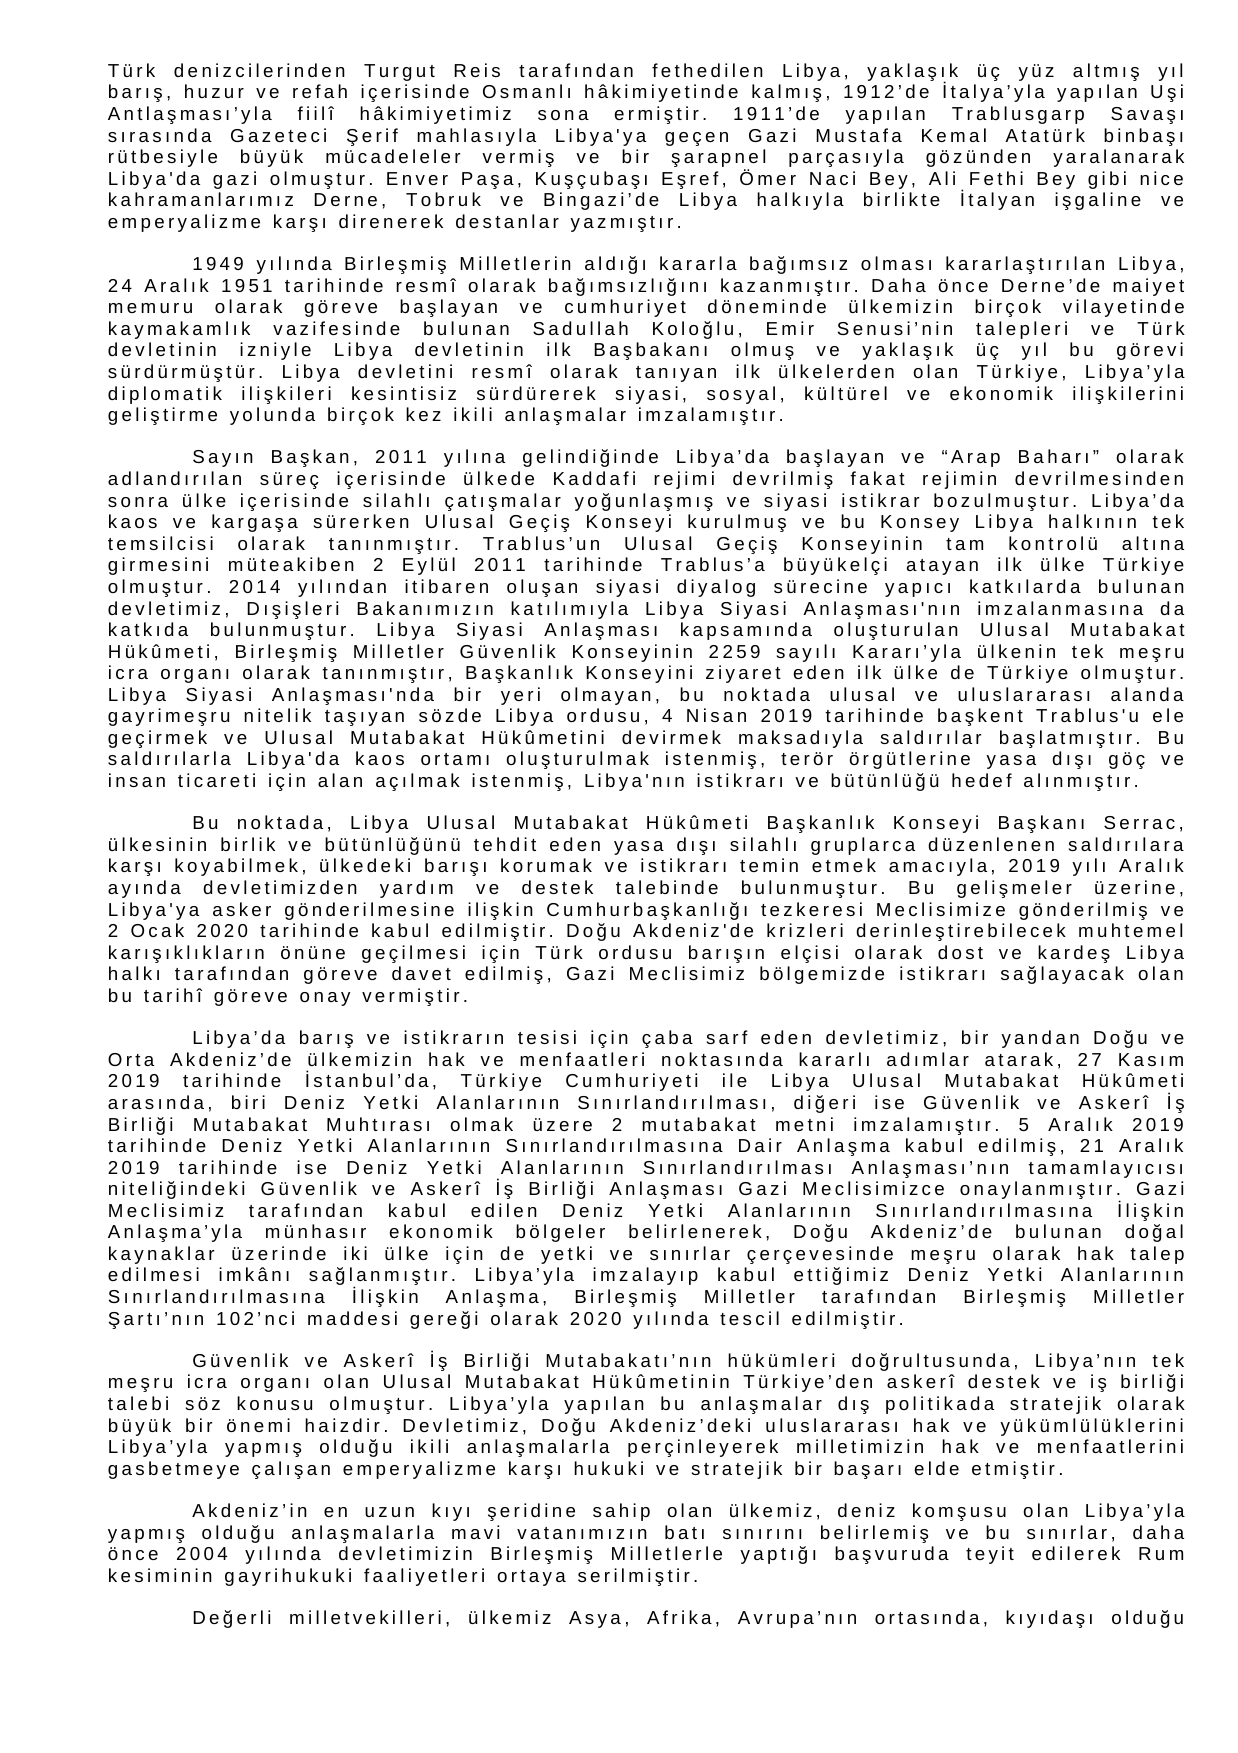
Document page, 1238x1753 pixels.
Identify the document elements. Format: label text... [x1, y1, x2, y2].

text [108, 1607, 1186, 1629]
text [108, 60, 1186, 232]
text Bu noktada, Libya Ulusal Mutabakat Hükûmeti Başkanlık Konseyi Başkanı Serrac, ülkesinin birlik ve bütünlüğünü tehdit eden yasa dışı silahlı gruplarca düzenlenen saldırılara karşı koyabilmek, ülkedeki barışı korumak ve istikrarı temin etmek amacıyla, 2019 yılı Aralık ayında devletimizden yardım ve destek talebinde bulunmuştur. Bu gelişmeler üzerine, Libya'ya asker gönderilmesine ilişkin Cumhurbaşkanlığı tezkeresi Meclisimize gönderilmiş ve 2 Ocak 2020 tarihinde kabul edilmiştir. Doğu Akdeniz'de krizleri derinleştirebilecek muhtemel karışıklıkların önüne geçilmesi için Türk ordusu barışın elçisi olarak dost ve kardeş Libya halkı tarafından göreve davet edilmiş, Gazi Meclisimiz bölgemizde istikrarı sağlayacak olan bu tarihî göreve onay vermiştir. [108, 812, 1186, 1006]
text Libya’da barış ve istikrarın tesisi için çaba sarf eden devletimiz, bir yandan Doğu ve Orta Akdeniz’de ülkemizin hak ve menfaatleri noktasında kararlı adımlar atarak, 27 Kasım 2019 tarihinde İstanbul’da, Türkiye Cumhuriyeti ile Libya Ulusal Mutabakat Hükûmeti arasında, biri Deniz Yetki Alanlarının Sınırlandırılması, diğeri ise Güvenlik ve Askerî İş Birliği Mutabakat Muhtırası olmak üzere 2 mutabakat metni imzalamıştır. 5 Aralık 2019 tarihinde Deniz Yetki Alanlarının Sınırlandırılmasına Dair Anlaşma kabul edilmiş, 21 Aralık 2019 tarihinde ise Deniz Yetki Alanlarının Sınırlandırılması Anlaşması’nın tamamlayıcısı niteliğindeki Güvenlik ve Askerî İş Birliği Anlaşması Gazi Meclisimizce onaylanmıştır. Gazi Meclisimiz tarafından kabul edilen Deniz Yetki Alanlarının Sınırlandırılmasına İlişkin Anlaşma’yla münhasır ekonomik bölgeler belirlenerek, Doğu Akdeniz’de bulunan doğal kaynaklar üzerinde iki ülke için de yetki ve sınırlar çerçevesinde meşru olarak hak talep edilmesi imkânı sağlanmıştır. Libya’yla imzalayıp kabul ettiğimiz Deniz Yetki Alanlarının Sınırlandırılmasına İlişkin Anlaşma, Birleşmiş Milletler tarafından Birleşmiş Milletler Şartı’nın 102’nci maddesi gereği olarak 2020 yılında tescil edilmiştir. [108, 1027, 1186, 1329]
text Güvenlik ve Askerî İş Birliği Mutabakatı’nın hükümleri doğrultusunda, Libya’nın tek meşru icra organı olan Ulusal Mutabakat Hükûmetinin Türkiye’den askerî destek ve iş birliği talebi söz konusu olmuştur. Libya’yla yapılan bu anlaşmalar dış politikada stratejik olarak büyük bir önemi haizdir. Devletimiz, Doğu Akdeniz’deki uluslararası hak ve yükümlülüklerini Libya’yla yapmış olduğu ikili anlaşmalarla perçinleyerek milletimizin hak ve menfaatlerini gasbetmeye çalışan emperyalizme karşı hukuki ve stratejik bir başarı elde etmiştir. [108, 1350, 1186, 1479]
text 1949 yılında Birleşmiş Milletlerin aldığı kararla bağımsız olması kararlaştırılan Libya, 24 Aralık 1951 tarihinde resmî olarak bağımsızlığını kazanmıştır. Daha önce Derne’de maiyet memuru olarak göreve başlayan ve cumhuriyet döneminde ülkemizin birçok vilayetinde kaymakamlık vazifesinde bulunan Sadullah Koloğlu, Emir Senusi’nin talepleri ve Türk devletinin izniyle Libya devletinin ilk Başbakanı olmuş ve yaklaşık üç yıl bu görevi sürdürmüştür. Libya devletini resmî olarak tanıyan ilk ülkelerden olan Türkiye, Libya’yla diplomatik ilişkileri kesintisiz sürdürerek siyasi, sosyal, kültürel ve ekonomik ilişkilerini geliştirme yolunda birçok kez ikili anlaşmalar imzalamıştır. [108, 253, 1186, 426]
text Akdeniz’in en uzun kıyı şeridine sahip olan ülkemiz, deniz komşusu olan Libya’yla yapmış olduğu anlaşmalarla mavi vatanımızın batı sınırını belirlemiş ve bu sınırlar, daha önce 2004 yılında devletimizin Birleşmiş Milletlerle yaptığı başvuruda teyit edilerek Rum kesiminin gayrihukuki faaliyetleri ortaya serilmiştir. [108, 1500, 1186, 1586]
text Sayın Başkan, 2011 yılına gelindiğinde Libya’da başlayan ve “Arap Baharı” olarak adlandırılan süreç içerisinde ülkede Kaddafi rejimi devrilmiş fakat rejimin devrilmesinden sonra ülke içerisinde silahlı çatışmalar yoğunlaşmış ve siyasi istikrar bozulmuştur. Libya’da kaos ve kargaşa sürerken Ulusal Geçiş Konseyi kurulmuş ve bu Konsey Libya halkının tek temsilcisi olarak tanınmıştır. Trablus’un Ulusal Geçiş Konseyinin tam kontrolü altına girmesini müteakiben 2 Eylül 2011 tarihinde Trablus’a büyükelçi atayan ilk ülke Türkiye olmuştur. 2014 yılından itibaren oluşan siyasi diyalog sürecine yapıcı katkılarda bulunan devletimiz, Dışişleri Bakanımızın katılımıyla Libya Siyasi Anlaşması'nın imzalanmasına da katkıda bulunmuştur. Libya Siyasi Anlaşması kapsamında oluşturulan Ulusal Mutabakat Hükûmeti, Birleşmiş Milletler Güvenlik Konseyinin 2259 sayılı Kararı’yla ülkenin tek meşru icra organı olarak tanınmıştır, Başkanlık Konseyini ziyaret eden ilk ülke de Türkiye olmuştur. Libya Siyasi Anlaşması'nda bir yeri olmayan, bu noktada ulusal ve uluslararası alanda gayrimeşru nitelik taşıyan sözde Libya ordusu, 4 Nisan 2019 tarihinde başkent Trablus'u ele geçirmek ve Ulusal Mutabakat Hükûmetini devirmek maksadıyla saldırılar başlatmıştır. Bu saldırılarla Libya'da kaos ortamı oluşturulmak istenmiş, terör örgütlerine yasa dışı göç ve insan ticareti için alan açılmak istenmiş, Libya'nın istikrarı ve bütünlüğü hedef alınmıştır. [108, 446, 1186, 791]
